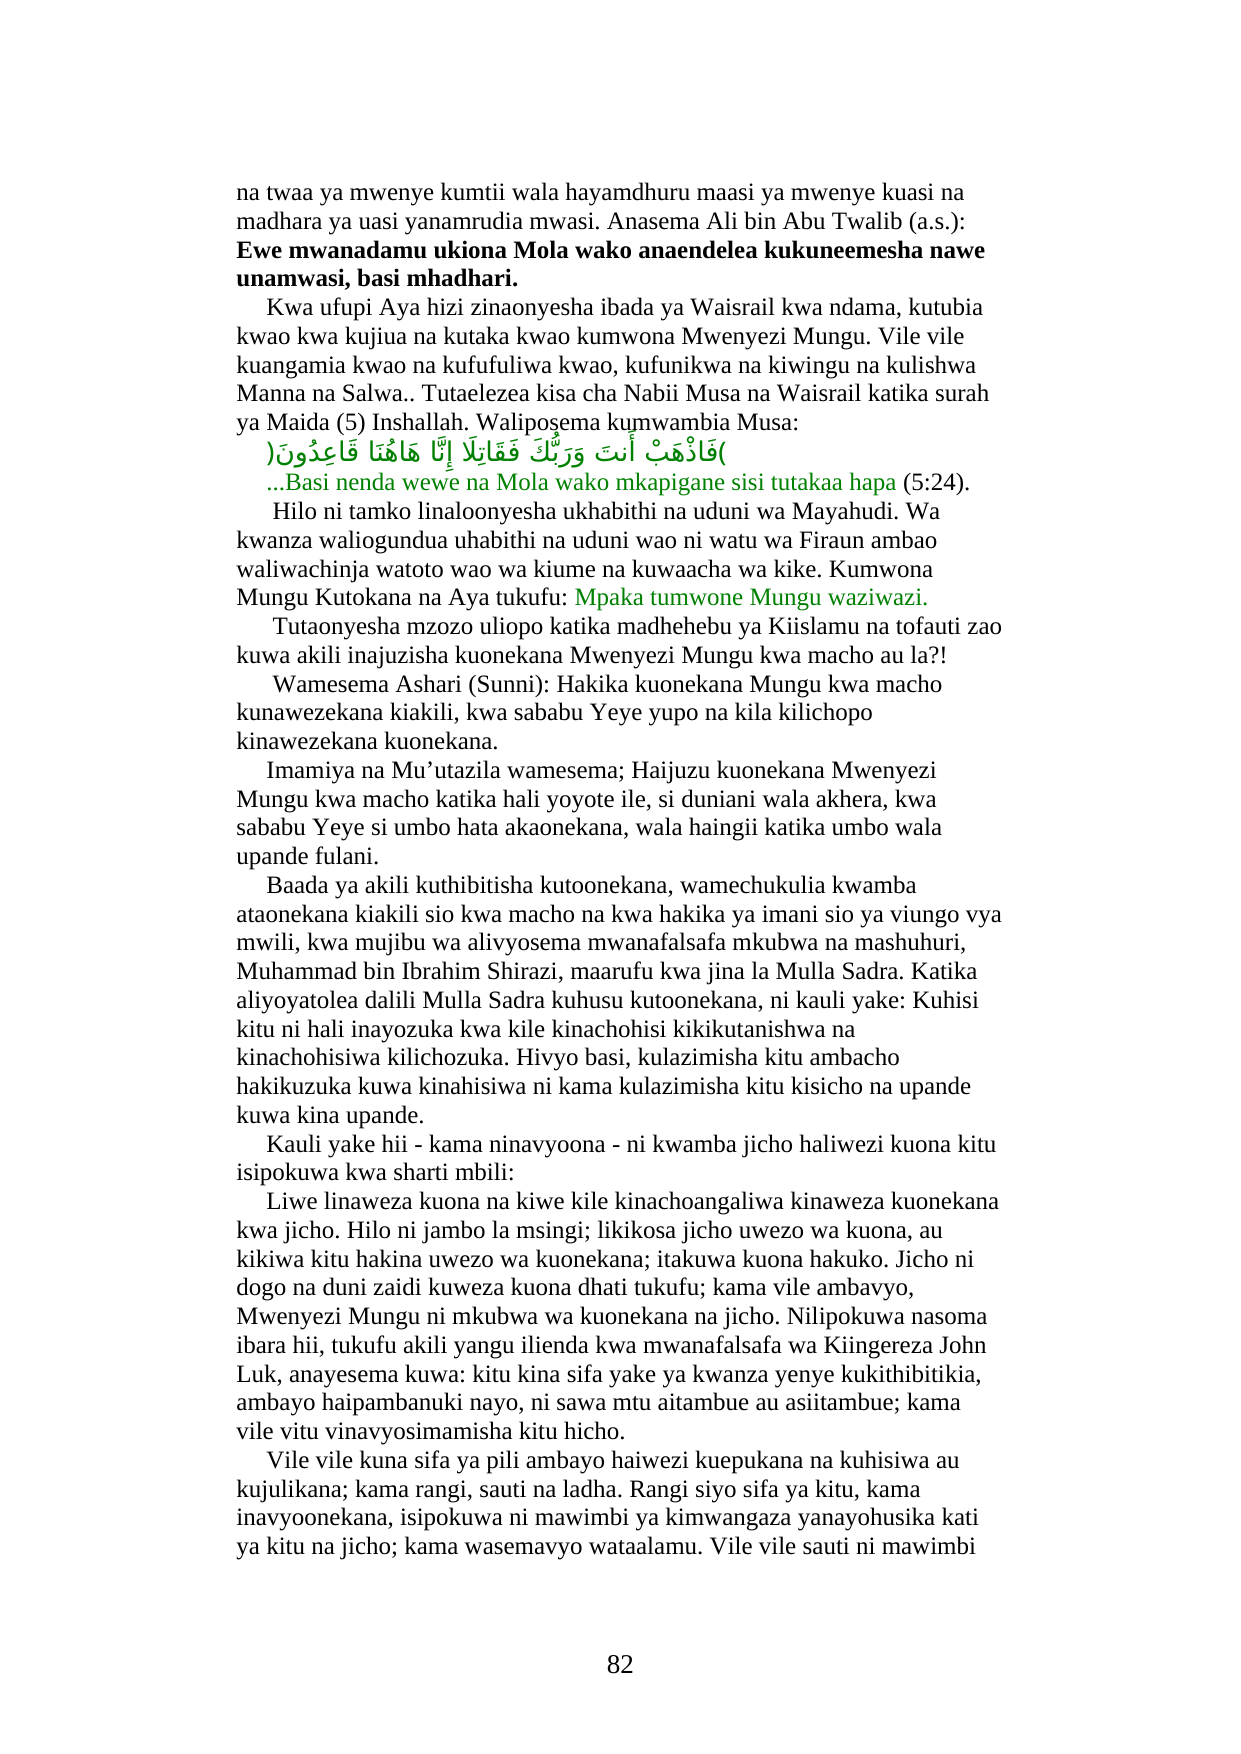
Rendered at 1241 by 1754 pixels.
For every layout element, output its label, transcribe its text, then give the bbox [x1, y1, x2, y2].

text Liwe linaweza kuona na kiwe kile kinachoangaliwa kinaweza kuonekana kwa jicho. Hilo ni jambo la msingi; likikosa jicho uwezo wa kuona, au kikiwa kitu hakina uwezo wa kuonekana; itakuwa kuona hakuko. Jicho ni dogo na duni zaidi kuweza kuona dhati tukufu; kama vile ambavyo, Mwenyezi Mungu ni mkubwa wa kuonekana na jicho. Nilipokuwa nasoma ibara hii, tukufu akili yangu ilienda kwa mwanafalsafa wa Kiingereza John Luk, anayesema kuwa: kitu kina sifa yake ya kwanza yenye kukithibitikia, ambayo haipambanuki nayo, ni sawa mtu aitambue au asiitambue; kama vile vitu vinavyosimamisha kitu hicho. [236, 1186, 1004, 1445]
text Wamesema Ashari (Sunni): Hakika kuonekana Mungu kwa macho kunawezekana kiakili, kwa sababu Yeye yupo na kila kilichopo kinawezekana kuonekana. [236, 669, 1004, 755]
text Kauli yake hii - kama ninavyoona - ni kwamba jicho haliwezi kuona kitu isipokuwa kwa sharti mbili: [236, 1129, 1004, 1186]
text Kwa ufupi Aya hizi zinaonyesha ibada ya Waisrail kwa ndama, kutubia kwao kwa kujiua na kutaka kwao kumwona Mwenyezi Mungu. Vile vile kuangamia kwao na kufufuliwa kwao, kufunikwa na kiwingu na kulishwa Manna na Salwa.. Tutaelezea kisa cha Nabii Musa na Waisrail katika surah ya Maida (5) Inshallah. Waliposema kumwambia Musa: [236, 292, 1004, 436]
text Imamiya na Mu’utazila wamesema; Haijuzu kuonekana Mwenyezi Mungu kwa macho katika hali yoyote ile, si duniani wala akhera, kwa sababu Yeye si umbo hata akaonekana, wala haingii katika umbo wala upande fulani. [236, 755, 1004, 870]
text Hilo ni tamko linaloonyesha ukhabithi na uduni wa Mayahudi. Wa kwanza waliogundua uhabithi na uduni wao ni watu wa Firaun ambao waliwachinja watoto wao wa kiume na kuwaacha wa kike. Kumwona Mungu Kutokana na Aya tukufu: Mpaka tumwone Mungu waziwazi. [236, 496, 1004, 611]
text Tutaonyesha mzozo uliopo katika madhehebu ya Kiislamu na tofauti zao kuwa akili inajuzisha kuonekana Mwenyezi Mungu kwa macho au la?! [236, 611, 1004, 669]
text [236, 1445, 1004, 1560]
text Baada ya akili kuthibitisha kutoonekana, wamechukulia kwamba ataonekana kiakili sio kwa macho na kwa hakika ya imani sio ya viungo vya mwili, kwa mujibu wa alivyosema mwanafalsafa mkubwa na mashuhuri, Muhammad bin Ibrahim Shirazi, maarufu kwa jina la Mulla Sadra. Katika aliyoyatolea dalili Mulla Sadra kuhusu kutoonekana, ni kauli yake: Kuhisi kitu ni hali inayozuka kwa kile kinachohisi kikikutanishwa na kinachohisiwa kilichozuka. Hivyo basi, kulazimisha kitu ambacho hakikuzuka kuwa kinahisiwa ni kama kulazimisha kitu kisicho na upande kuwa kina upande. [236, 870, 1004, 1129]
text ﴿فَاذْهَبْ أَنتَ وَرَبُّكَ فَقَاتِلَا إِنَّا هَاهُنَا قَاعِدُونَ﴾ [236, 436, 1004, 467]
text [236, 177, 1004, 292]
text ...Basi nenda wewe na Mola wako mkapigane sisi tutakaa hapa (5:24). [236, 467, 1004, 496]
